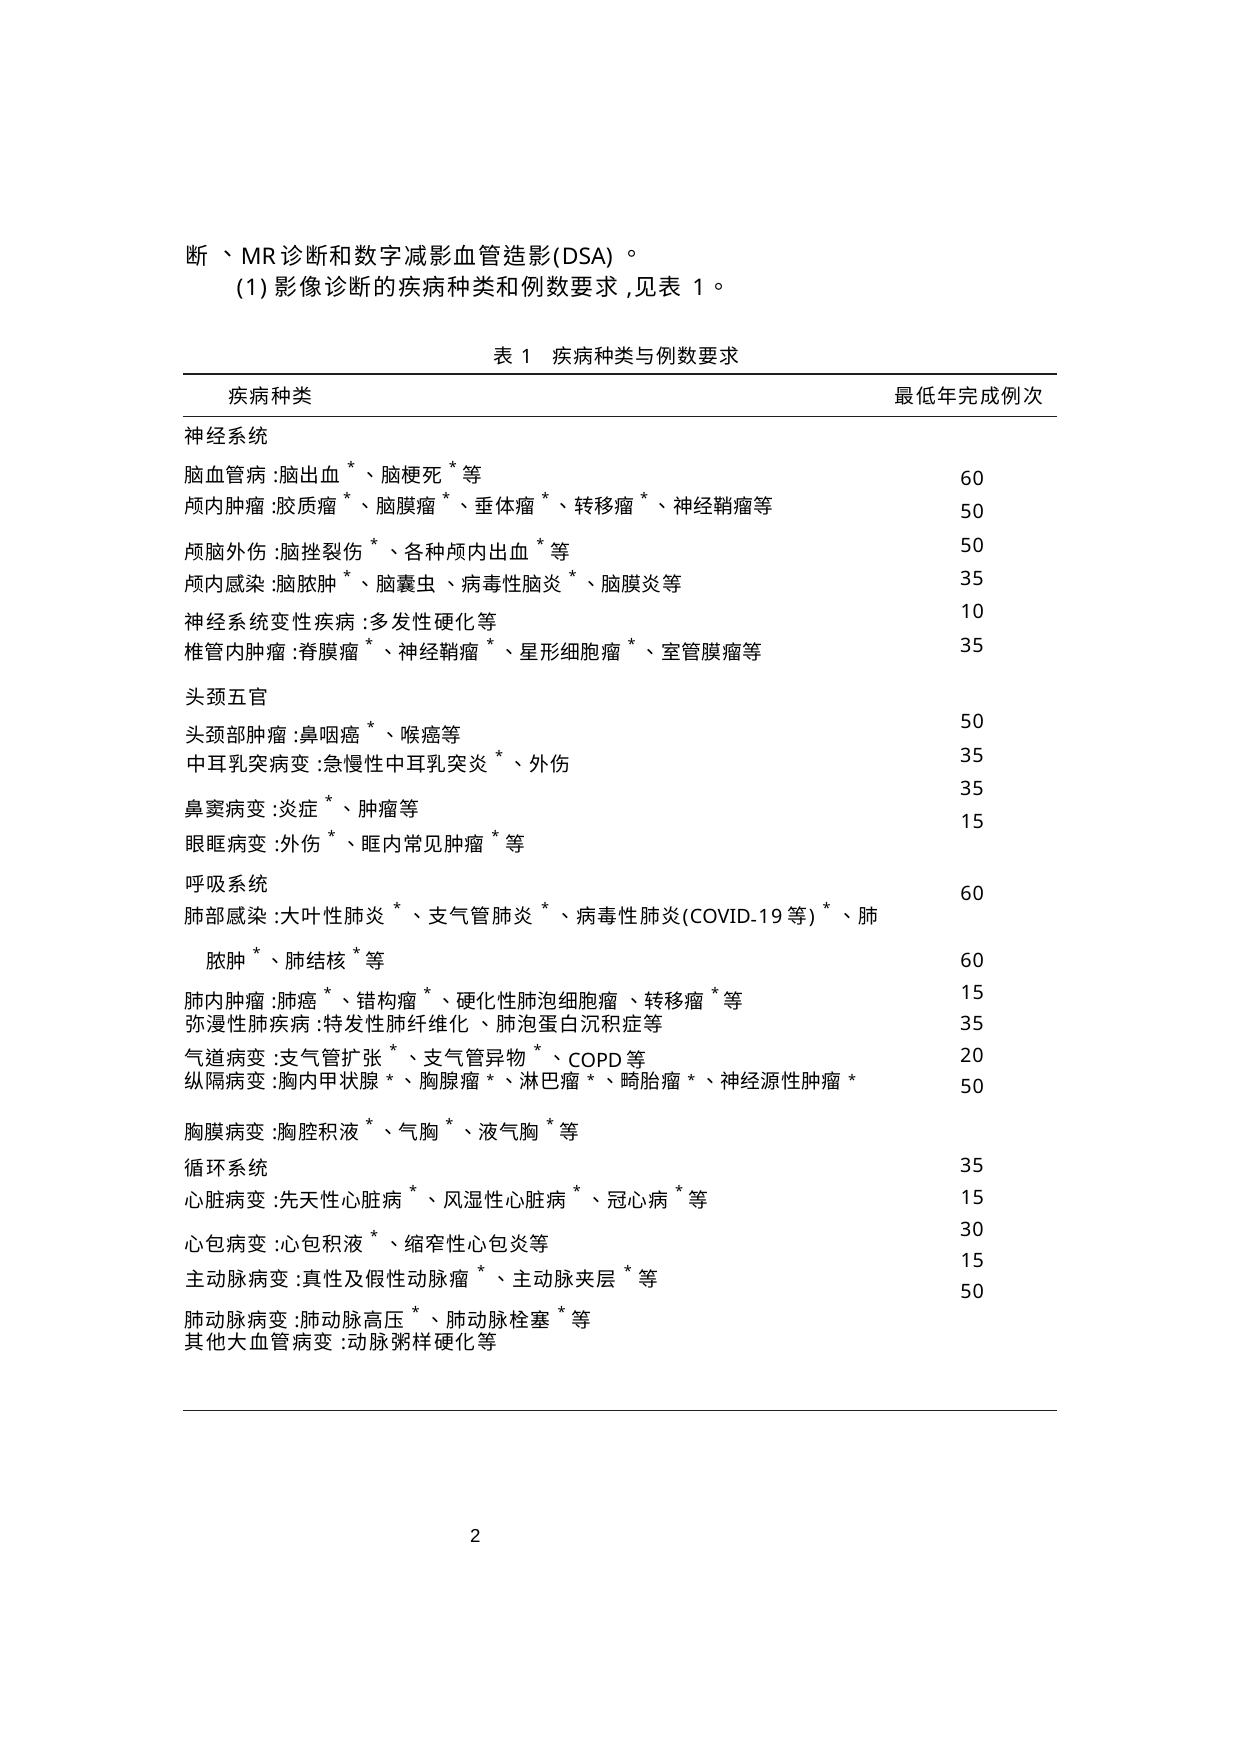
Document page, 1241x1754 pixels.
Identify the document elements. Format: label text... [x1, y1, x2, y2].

table_header 最低年完成例次 [603, 375, 1057, 416]
table_cell 神经系统 脑血管病 :脑出血 * 、脑梗死 * 等 颅内肿瘤 :胶质瘤 * 、脑膜瘤 * 、垂体瘤 * 、转移瘤 * 、神经鞘瘤等 颅脑外伤 :脑挫裂伤 * 、各种颅内出血 * 等 颅内感染 :脑脓肿 * 、脑囊虫 、病毒性脑炎 * 、脑膜炎等 神经系统变性疾病 :多发性硬化等 椎管内肿瘤 :脊膜瘤 * 、神经鞘瘤 * 、星形细胞瘤 * 、室管膜瘤等 头颈五官 头颈部肿瘤 :鼻咽癌 * 、喉癌等 中耳乳突病变 :急慢性中耳乳突炎 * 、外伤 鼻窦病变 :炎症 * 、肿瘤等 眼眶病变 :外伤 * 、眶内常见肿瘤 * 等 呼吸系统 肺部感染 :大叶性肺炎 * 、支气管肺炎 * 、病毒性肺炎(COVID-19等) * 、肺 脓肿 * 、肺结核 * 等 肺内肿瘤 :肺癌 * 、错构瘤 * 、硬化性肺泡细胞瘤 、转移瘤 * 等 弥漫性肺疾病 :特发性肺纤维化 、肺泡蛋白沉积症等 气道病变 :支气管扩张 * 、支气管异物 * 、COPD等 纵隔病变 :胸内甲状腺 * 、胸腺瘤 * 、淋巴瘤 * 、畸胎瘤 * 、神经源性肿瘤 * 胸膜病变 :胸腔积液 * 、气胸 * 、液气胸 * 等 循环系统 心脏病变 :先天性心脏病 * 、风湿性心脏病 * 、冠心病 * 等 心包病变 :心包积液 * 、缩窄性心包炎等 主动脉病变 :真性及假性动脉瘤 * 、主动脉夹层 * 等 肺动脉病变 :肺动脉高压 * 、肺动脉栓塞 * 等 其他大血管病变 :动脉粥样硬化等 [183, 417, 917, 1410]
table_header 疾病种类 [183, 375, 603, 416]
text (1) 影像诊断的疾病种类和例数要求 ,见表 1。 [236, 277, 1057, 300]
table_cell 60 50 50 35 10 35 50 35 35 15 60 60 15 35 20 50 35 15 30 15 50 [917, 417, 1057, 1410]
text 表 1 疾病种类与例数要求 [493, 345, 1057, 369]
text 断 、MR诊断和数字减影血管造影(DSA) 。 [185, 246, 1057, 269]
